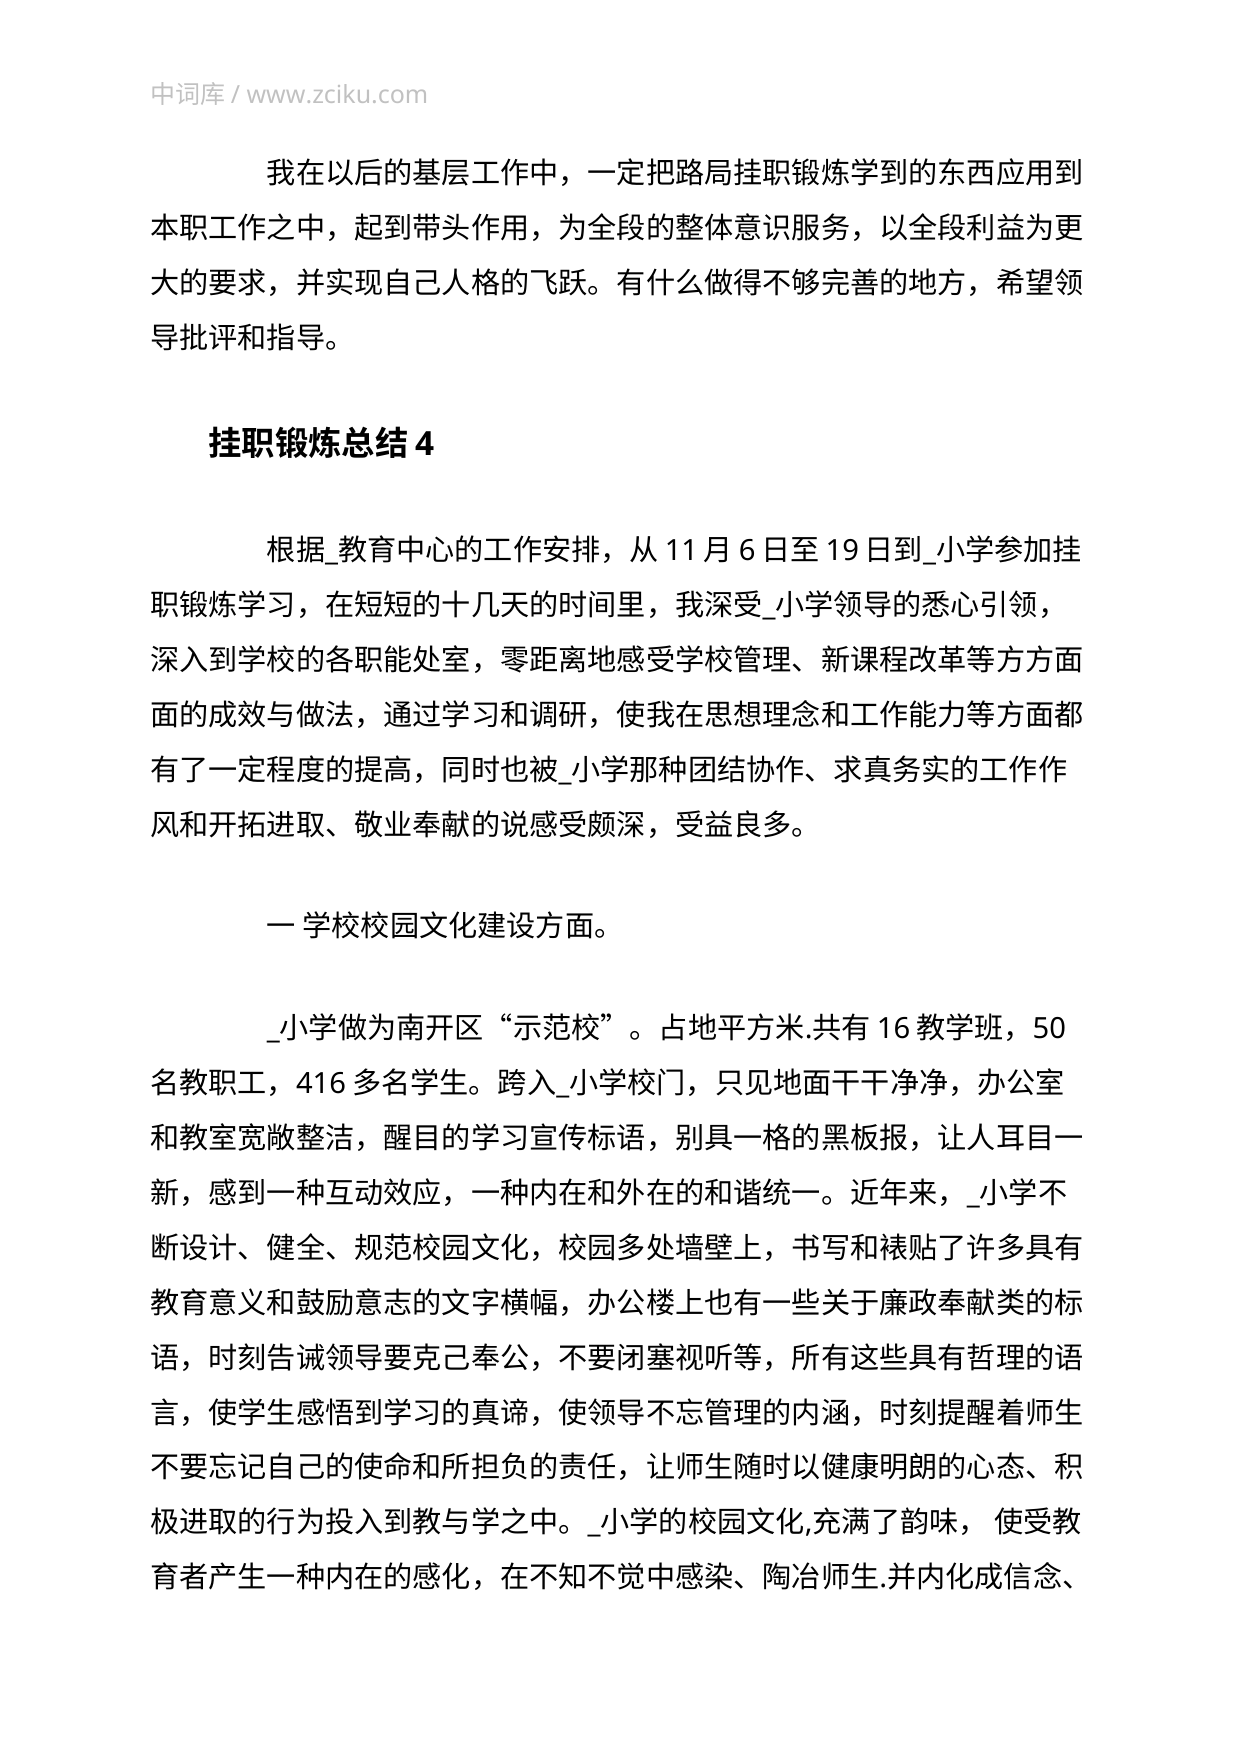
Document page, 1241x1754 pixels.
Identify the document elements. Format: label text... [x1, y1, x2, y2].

text 挂职锻炼总结4 [150, 416, 1090, 465]
text 我在以后的基层工作中，一定把路局挂职锻炼学到的东西应用到本职工作之中，起到带头作用，为全段的整体意识服务，以全段利益为更大的要求，并实现自己人格的飞跃。有什么做得不够完善的地方，希望领导批评和指导。 [150, 150, 1090, 357]
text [150, 1004, 1090, 1596]
text 根据_教育中心的工作安排，从11月6日至19日到_小学参加挂职锻炼学习，在短短的十几天的时间里，我深受_小学领导的悉心引领，深入到学校的各职能处室，零距离地感受学校管理、新课程改革等方方面面的成效与做法，通过学习和调研，使我在思想理念和工作能力等方面都有了一定程度的提高，同时也被_小学那种团结协作、求真务实的工作作风和开拓进取、敬业奉献的说感受颇深，受益良多。 [150, 526, 1090, 843]
text 一 学校校园文化建设方面。 [150, 903, 1090, 945]
